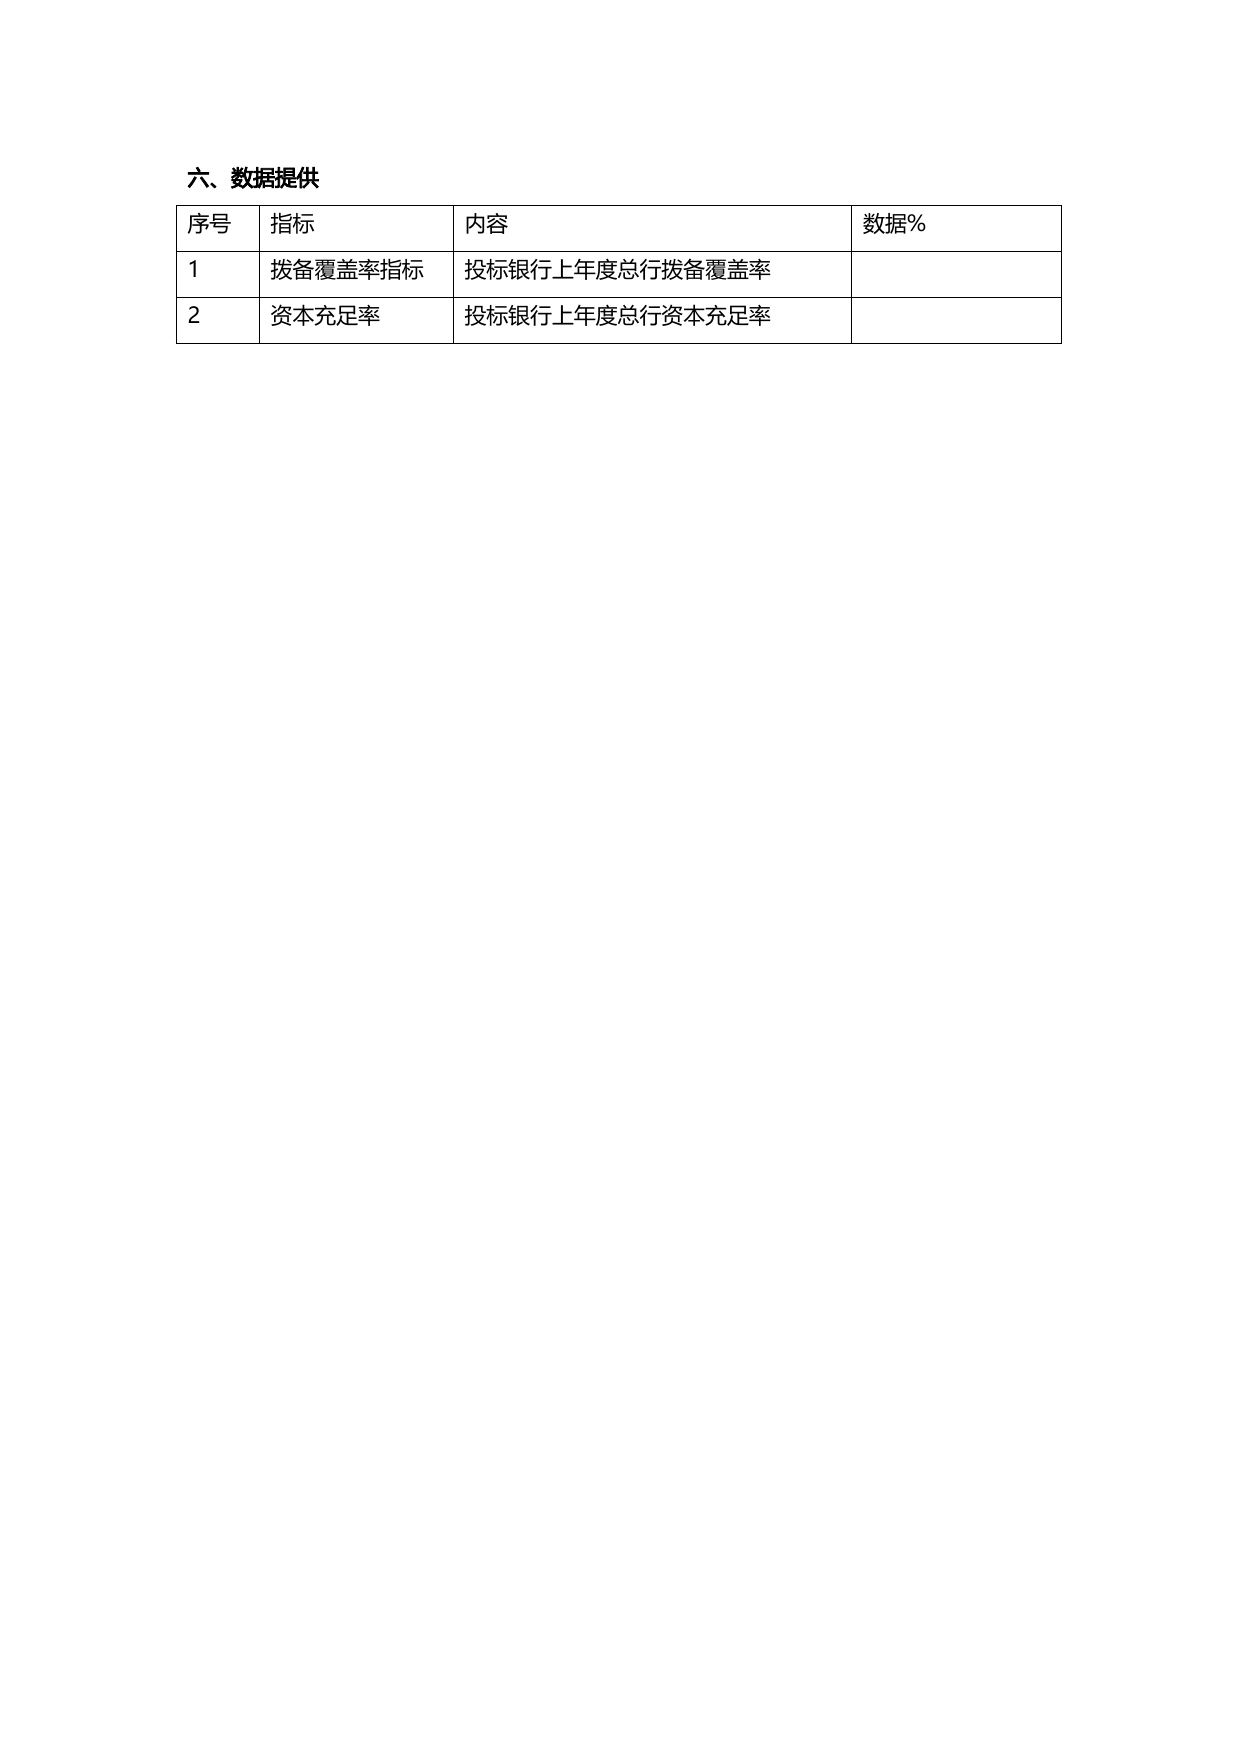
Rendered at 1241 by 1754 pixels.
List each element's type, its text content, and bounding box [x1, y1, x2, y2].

table_cell 资本充足率 [260, 298, 453, 343]
table_header 序号 [177, 206, 259, 251]
table_cell 投标银行上年度总行拨备覆盖率 [454, 252, 851, 297]
table_header 数据% [852, 206, 1061, 251]
table_cell [852, 252, 1061, 297]
text 六、数据提供 [187, 162, 1053, 191]
table_header 指标 [260, 206, 453, 251]
table_cell 投标银行上年度总行资本充足率 [454, 298, 851, 343]
table_cell 2 [177, 298, 259, 343]
table_cell 拨备覆盖率指标 [260, 252, 453, 297]
table_cell [852, 298, 1061, 343]
table_header 内容 [454, 206, 851, 251]
table_cell 1 [177, 252, 259, 297]
